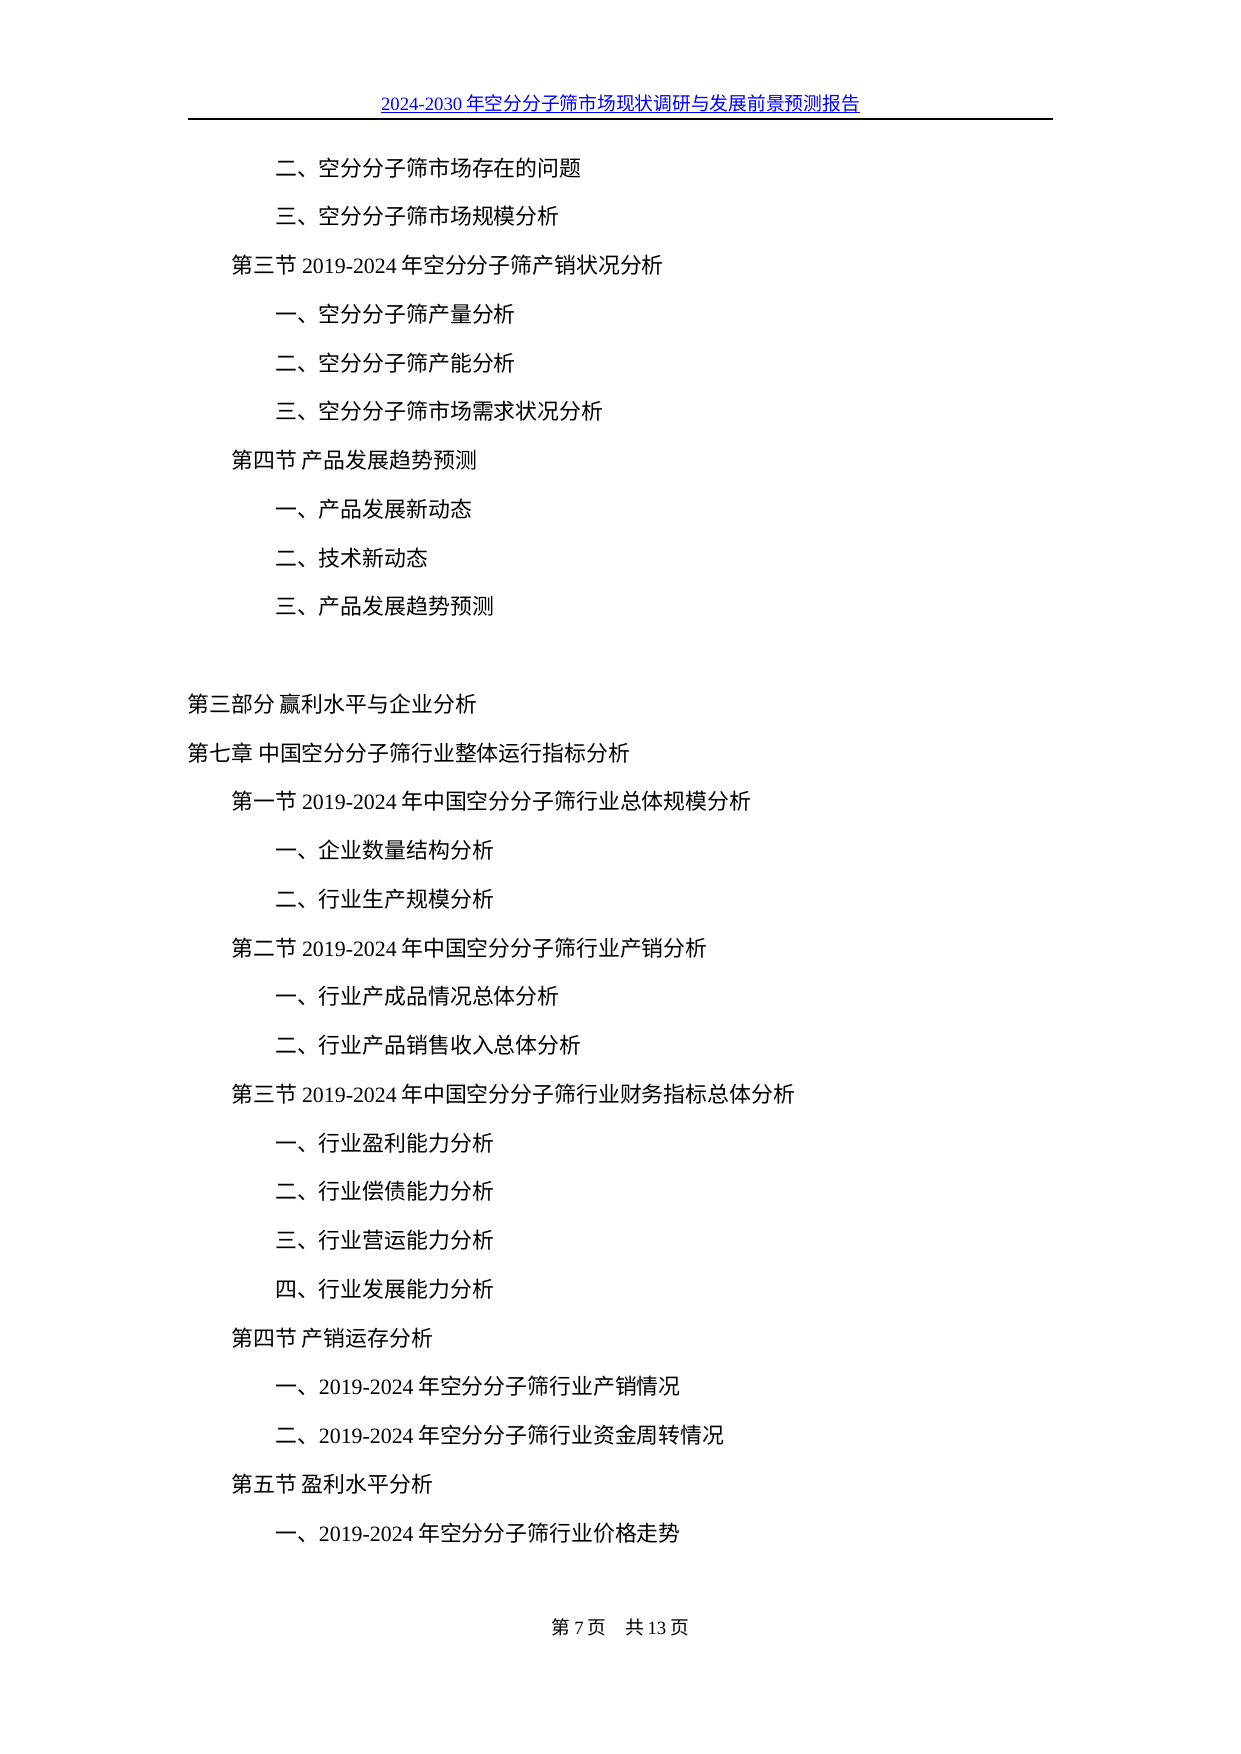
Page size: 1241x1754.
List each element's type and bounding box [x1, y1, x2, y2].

text [187, 150, 1053, 1548]
